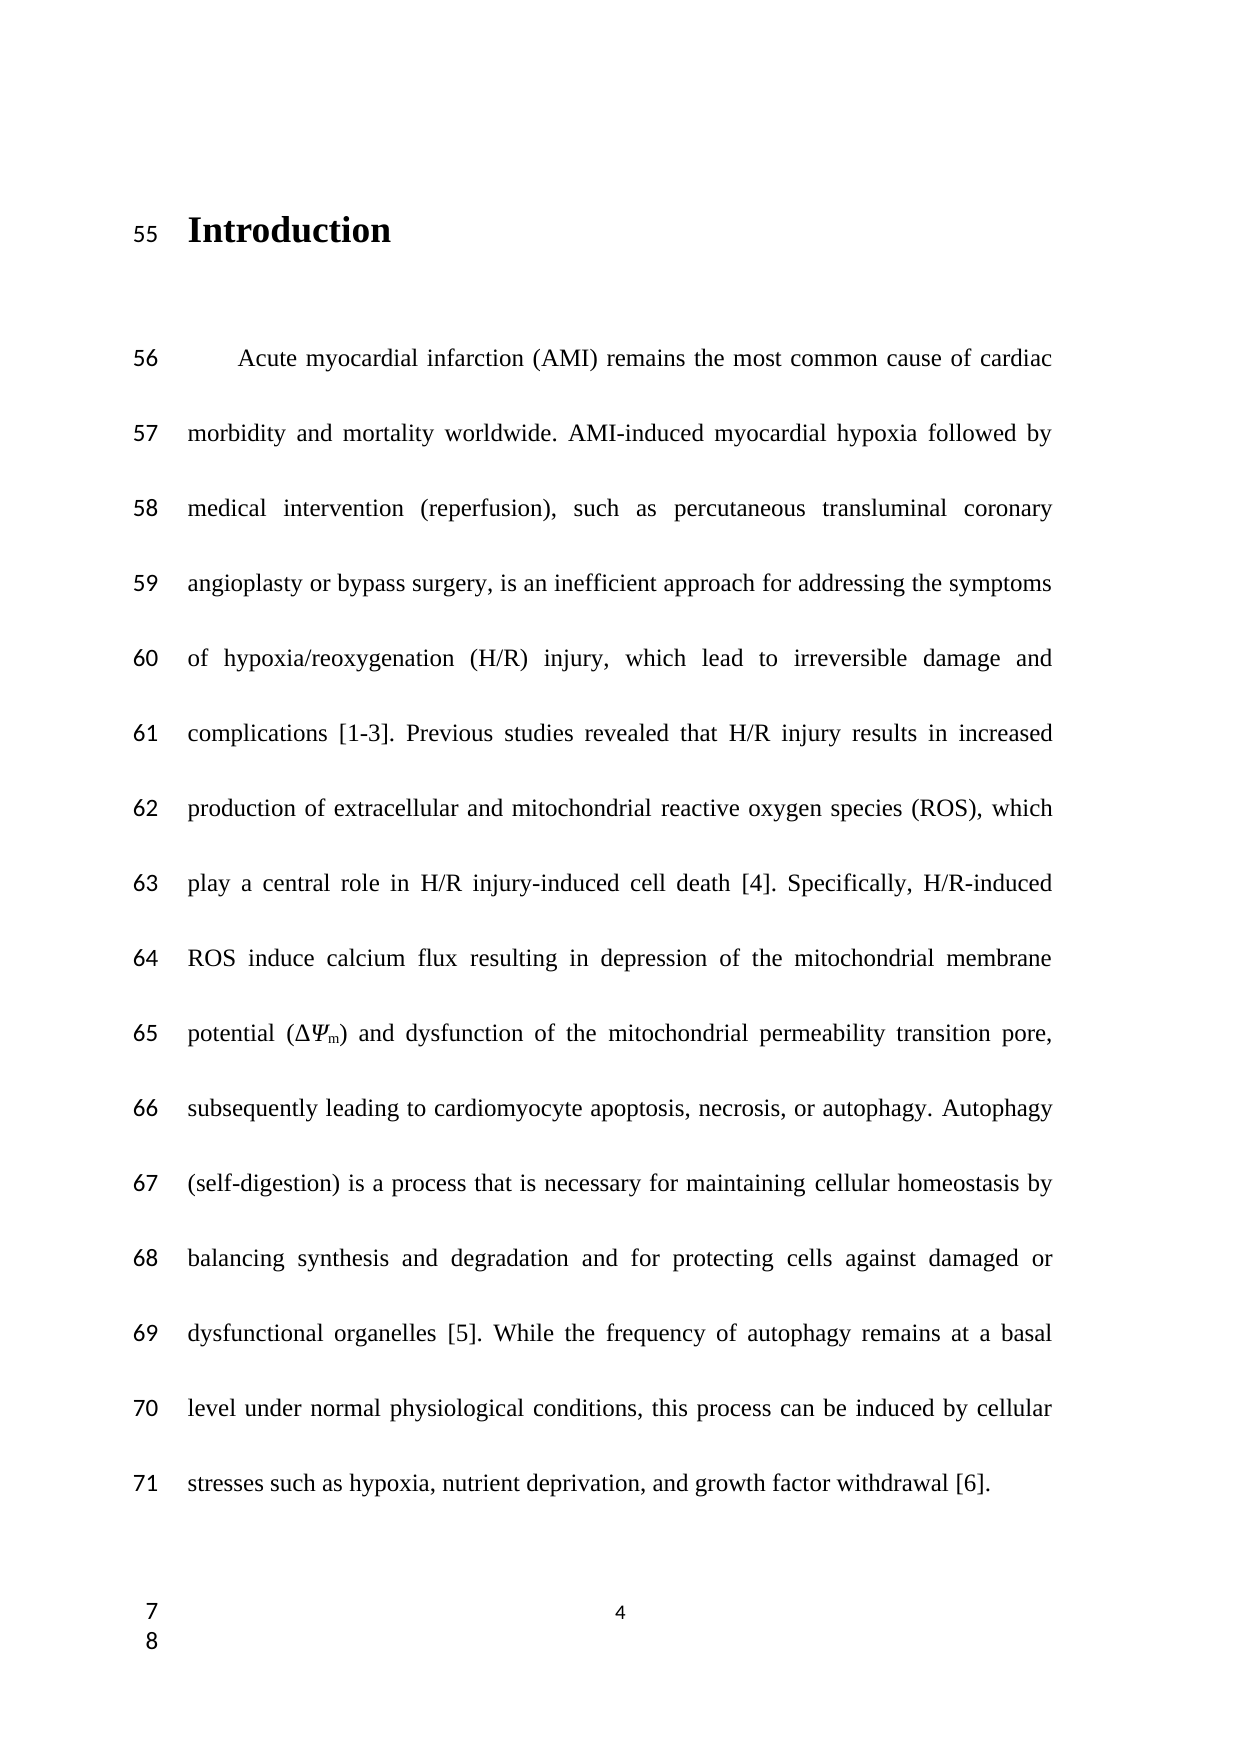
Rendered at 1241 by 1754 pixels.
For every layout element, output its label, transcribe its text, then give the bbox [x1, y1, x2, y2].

text Introduction [187, 191, 1053, 266]
text Acute myocardial infarction (AMI) remains the most common cause of cardiac morbidity and mortality worldwide. AMI-induced myocardial hypoxia followed by medical intervention (reperfusion), such as percutaneous transluminal coronary angioplasty or bypass surgery, is an inefficient approach for addressing the symptoms of hypoxia/reoxygenation (H/R) injury, which lead to irreversible damage and complications [1-3]. Previous studies revealed that H/R injury results in increased production of extracellular and mitochondrial reactive oxygen species (ROS), which play a central role in H/R injury-induced cell death [4]. Specifically, H/R-induced ROS induce calcium flux resulting in depression of the mitochondrial membrane potential (ΔΨm) and dysfunction of the mitochondrial permeability transition pore, subsequently leading to cardiomyocyte apoptosis, necrosis, or autophagy. Autophagy (self-digestion) is a process that is necessary for maintaining cellular homeostasis by balancing synthesis and degradation and for protecting cells against damaged or dysfunctional organelles [5]. While the frequency of autophagy remains at a basal level under normal physiological conditions, this process can be induced by cellular stresses such as hypoxia, nutrient deprivation, and growth factor withdrawal [6]. [187, 339, 1053, 1501]
